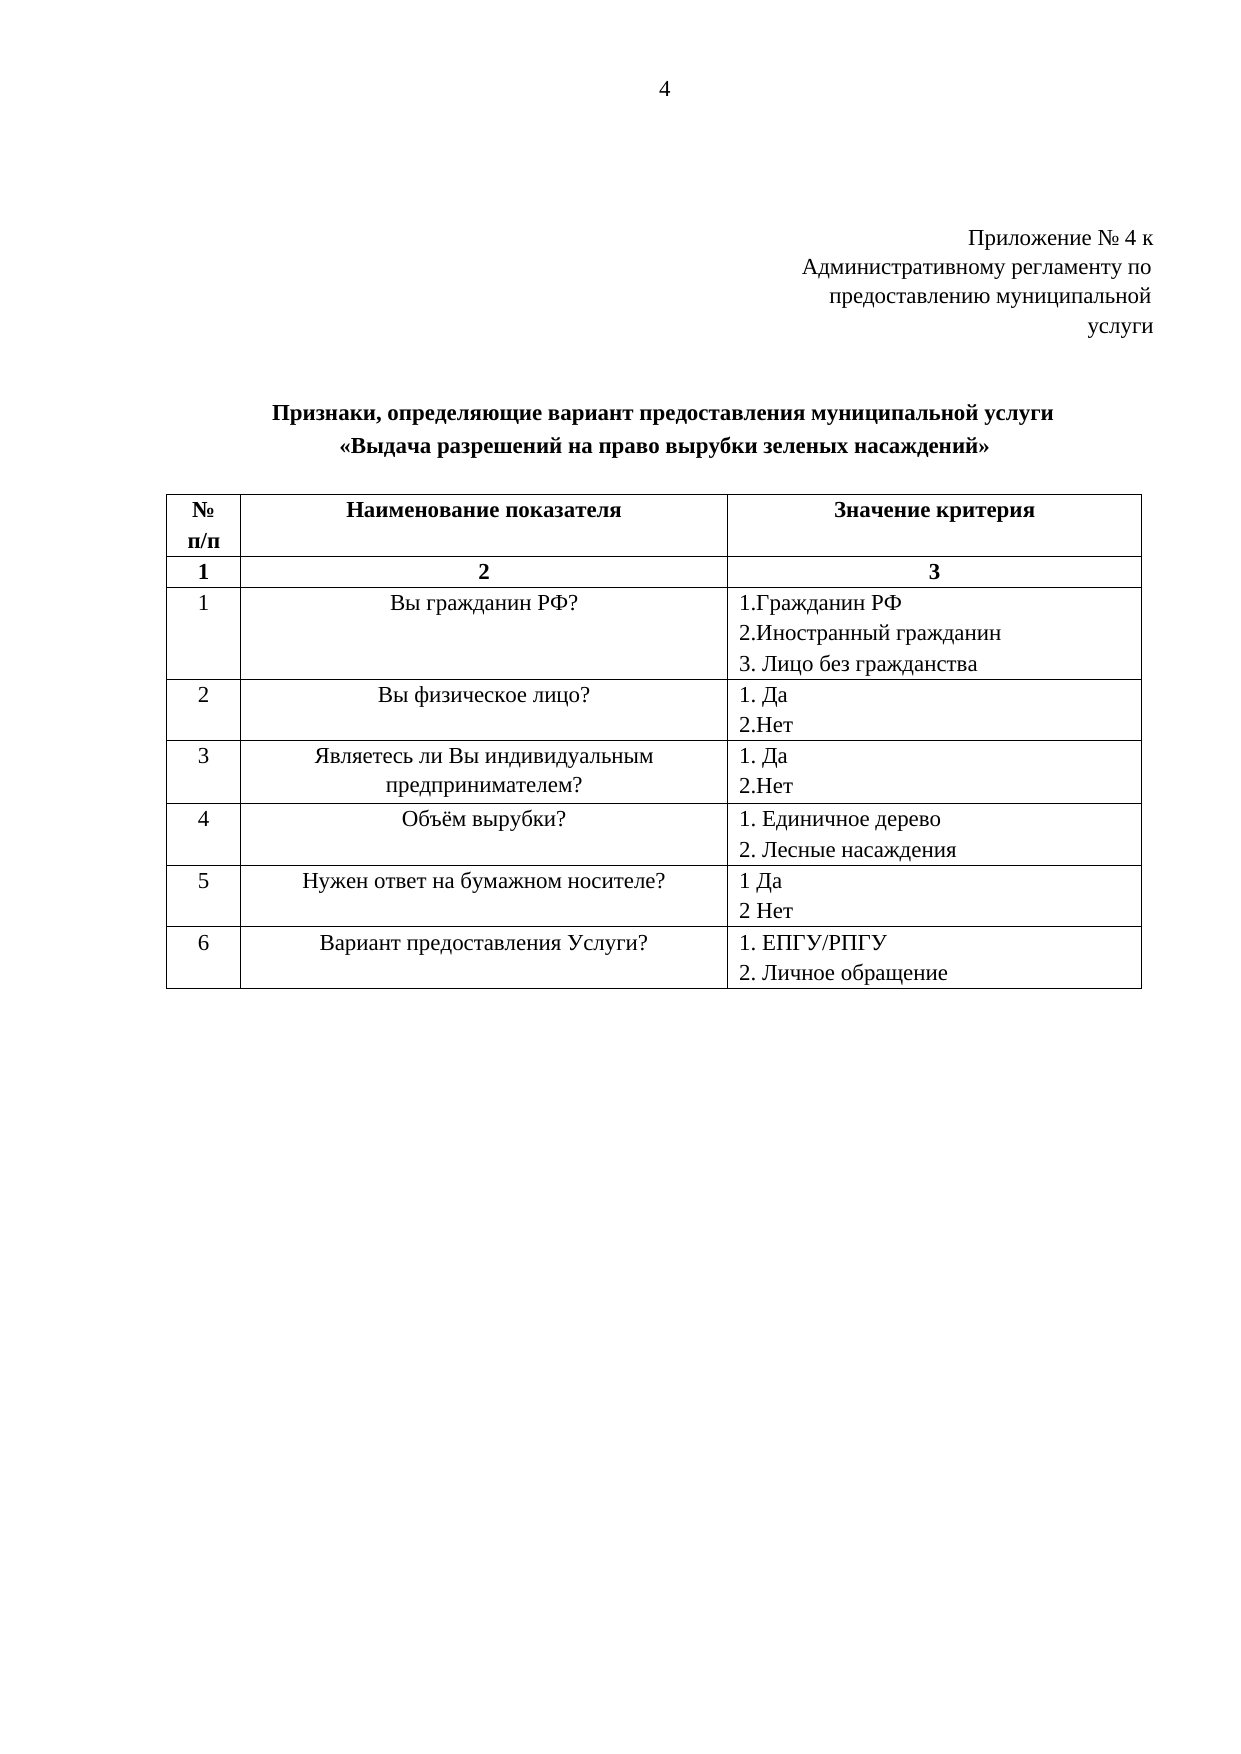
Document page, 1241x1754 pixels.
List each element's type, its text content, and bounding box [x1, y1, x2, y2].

table_cell Вы физическое лицо? [241, 680, 727, 740]
table_cell Объём вырубки? [241, 804, 727, 865]
table_cell 5 [167, 866, 240, 926]
table_cell ЕПГУ/РПГУ Личное обращение [728, 927, 1141, 988]
table_cell 1.Гражданин РФ 2.Иностранный гражданин 3. Лицо без гражданства [728, 588, 1141, 679]
table_cell Да Нет [728, 866, 1141, 926]
table_cell 3 [167, 741, 240, 803]
table_cell Единичное дерево Лесные насаждения [728, 804, 1141, 865]
table_cell 2 [167, 680, 240, 740]
table_header Наименование показателя [241, 495, 727, 556]
table_cell 2 [241, 557, 727, 587]
table_cell 6 [167, 927, 240, 988]
text Приложение № 4 к [177, 224, 1153, 250]
table_cell Нужен ответ на бумажном носителе? [241, 866, 727, 926]
table_cell 1. Да 2.Нет [728, 741, 1141, 803]
table_cell 1. Да 2.Нет [728, 680, 1141, 740]
table_cell 4 [167, 804, 240, 865]
text Административному регламенту по предоставлению муниципальной [802, 253, 1158, 309]
table_cell 1 [167, 557, 240, 587]
text «Выдача разрешений на право вырубки зеленых насаждений» [339, 432, 1158, 458]
table_header Значение критерия [728, 495, 1141, 556]
text Признаки, определяющие вариант предоставления муниципальной услуги [272, 399, 1158, 426]
table_cell Являетесь ли Вы индивидуальным предпринимателем? [241, 741, 727, 803]
table_header № п/п [167, 495, 240, 556]
table_cell Вариант предоставления Услуги? [241, 927, 727, 988]
text услуги [177, 312, 1153, 339]
table_cell Вы гражданин РФ? [241, 588, 727, 679]
table_cell 3 [728, 557, 1141, 587]
table_cell 1 [167, 588, 240, 679]
